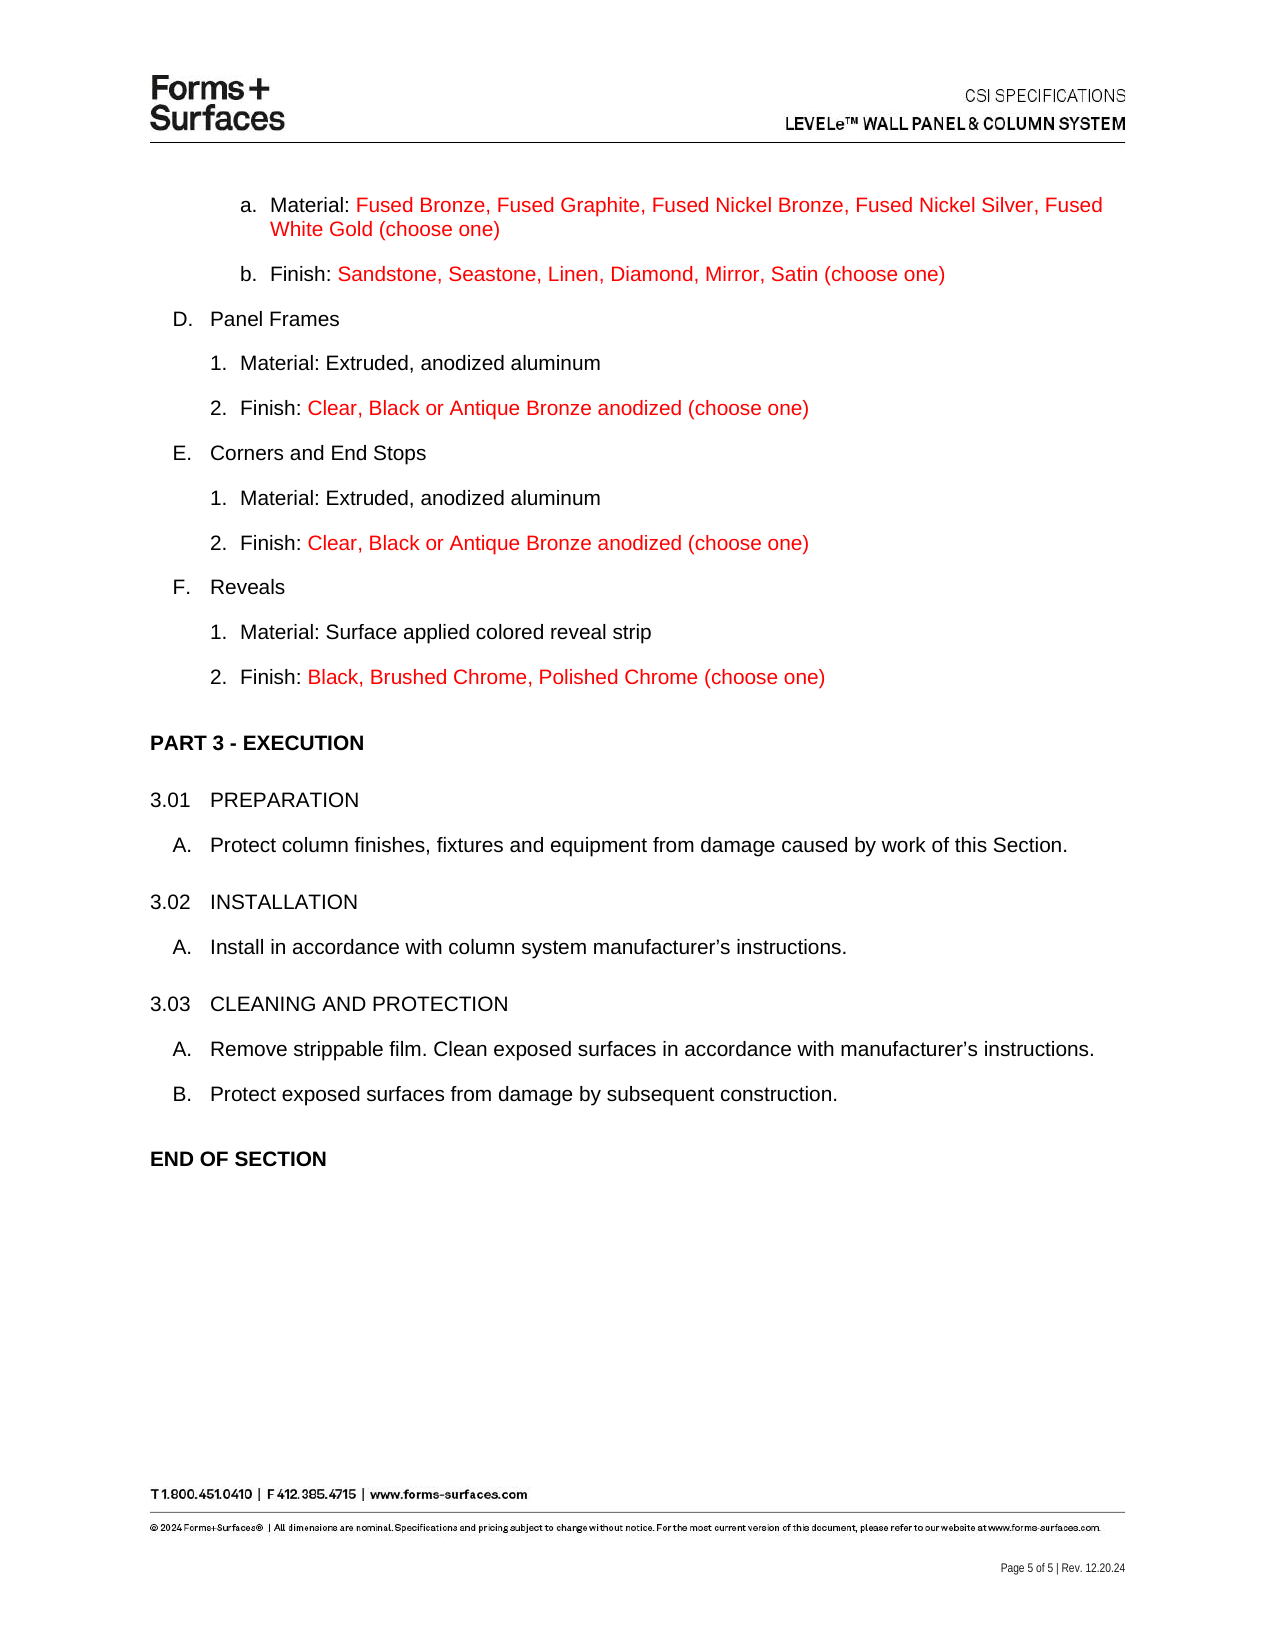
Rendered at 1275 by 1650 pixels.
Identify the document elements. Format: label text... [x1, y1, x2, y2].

text Material: Extruded, anodized aluminum [210, 351, 1125, 375]
text Finish: Sandstone, Seastone, Linen, Diamond, Mirror, Satin (choose one) [240, 262, 1125, 286]
text Material: Surface applied colored reveal strip [210, 620, 1125, 644]
text Install in accordance with column system manufacturer’s instructions. [172, 934, 1125, 958]
text Material: Fused Bronze, Fused Graphite, Fused Nickel Bronze, Fused Nickel Silver, Fused White Gold (choose one) [240, 193, 1125, 241]
text Corners and End Stops [172, 441, 1125, 465]
text Preparation [150, 788, 1125, 812]
text Finish: Black, Brushed Chrome, Polished Chrome (choose one) [210, 665, 1125, 689]
picture [150, 75, 1125, 150]
text Material: Extruded, anodized aluminum [210, 486, 1125, 509]
text Protect column finishes, fixtures and equipment from damage caused by work of this Section. [172, 832, 1125, 856]
text Remove strippable film. Clean exposed surfaces in accordance with manufacturer’s instructions. [172, 1037, 1125, 1061]
text Finish: Clear, Black or Antique Bronze anodized (choose one) [210, 530, 1125, 554]
text Panel Frames [172, 306, 1125, 330]
text Installation [150, 890, 1125, 914]
list END OF SECTION [150, 1147, 1125, 1171]
picture [150, 1486, 1125, 1537]
text Finish: Clear, Black or Antique Bronze anodized (choose one) [210, 396, 1125, 420]
text Cleaning and Protection [150, 992, 1125, 1016]
text EXECUTION [150, 730, 1125, 754]
text Reveals [172, 575, 1125, 599]
text Protect exposed surfaces from damage by subsequent construction. [172, 1081, 1125, 1105]
